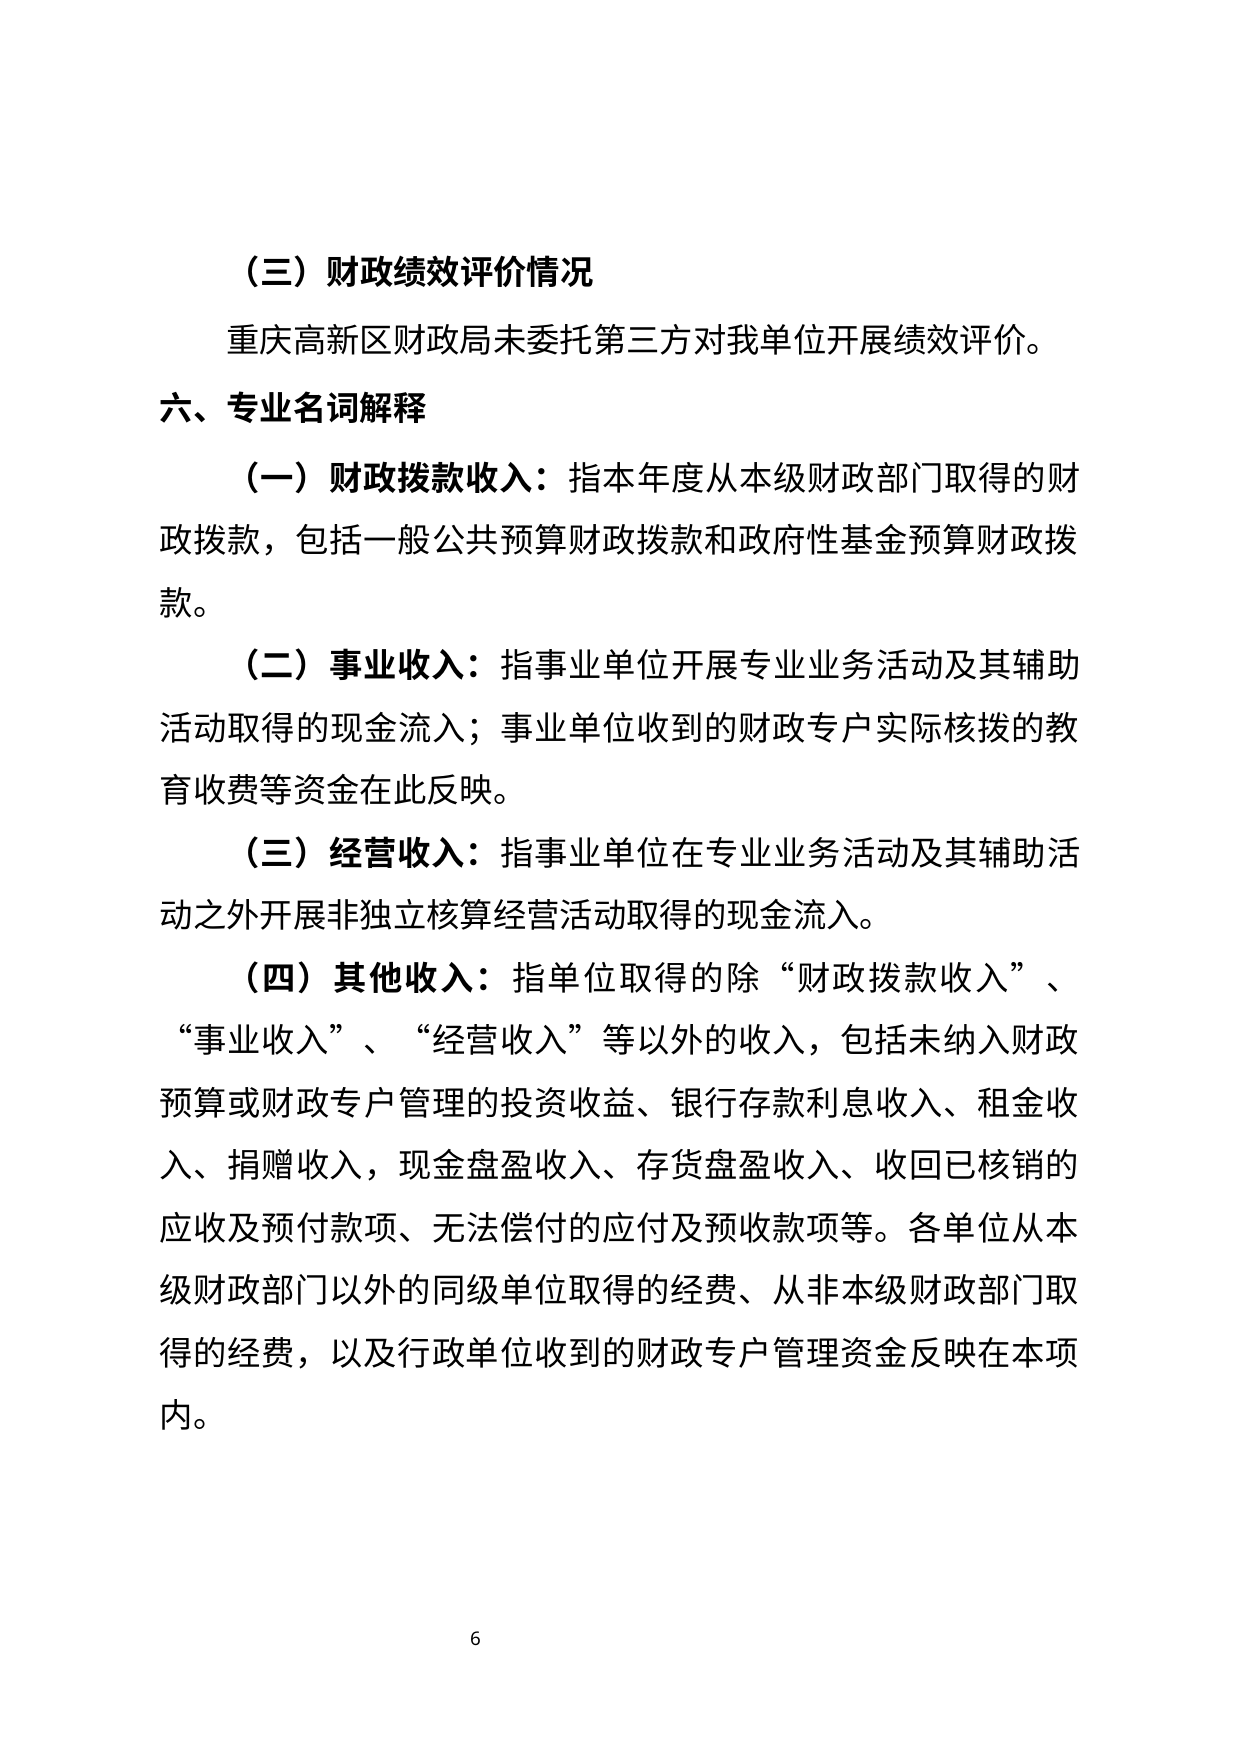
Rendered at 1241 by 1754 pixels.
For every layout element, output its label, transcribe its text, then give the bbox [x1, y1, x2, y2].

text （四）其他收入：指单位取得的除“财政拨款收入”、“事业收入”、“经营收入”等以外的收入，包括未纳入财政预算或财政专户管理的投资收益、银行存款利息收入、租金收入、捐赠收入，现金盘盈收入、存货盘盈收入、收回已核销的应收及预付款项、无法偿付的应付及预收款项等。各单位从本级财政部门以外的同级单位取得的经费、从非本级财政部门取得的经费，以及行政单位收到的财政专户管理资金反映在本项内。 [159, 940, 1081, 1440]
text （二）事业收入：指事业单位开展专业业务活动及其辅助活动取得的现金流入；事业单位收到的财政专户实际核拨的教育收费等资金在此反映。 [159, 628, 1081, 815]
text （一）财政拨款收入：指本年度从本级财政部门取得的财政拨款，包括一般公共预算财政拨款和政府性基金预算财政拨款。 [159, 440, 1081, 628]
text （三）财政绩效评价情况 [159, 236, 1081, 304]
text 重庆高新区财政局未委托第三方对我单位开展绩效评价。 [159, 304, 1081, 372]
text （三）经营收入：指事业单位在专业业务活动及其辅助活动之外开展非独立核算经营活动取得的现金流入。 [159, 815, 1081, 940]
text 六、专业名词解释 [159, 372, 1081, 440]
